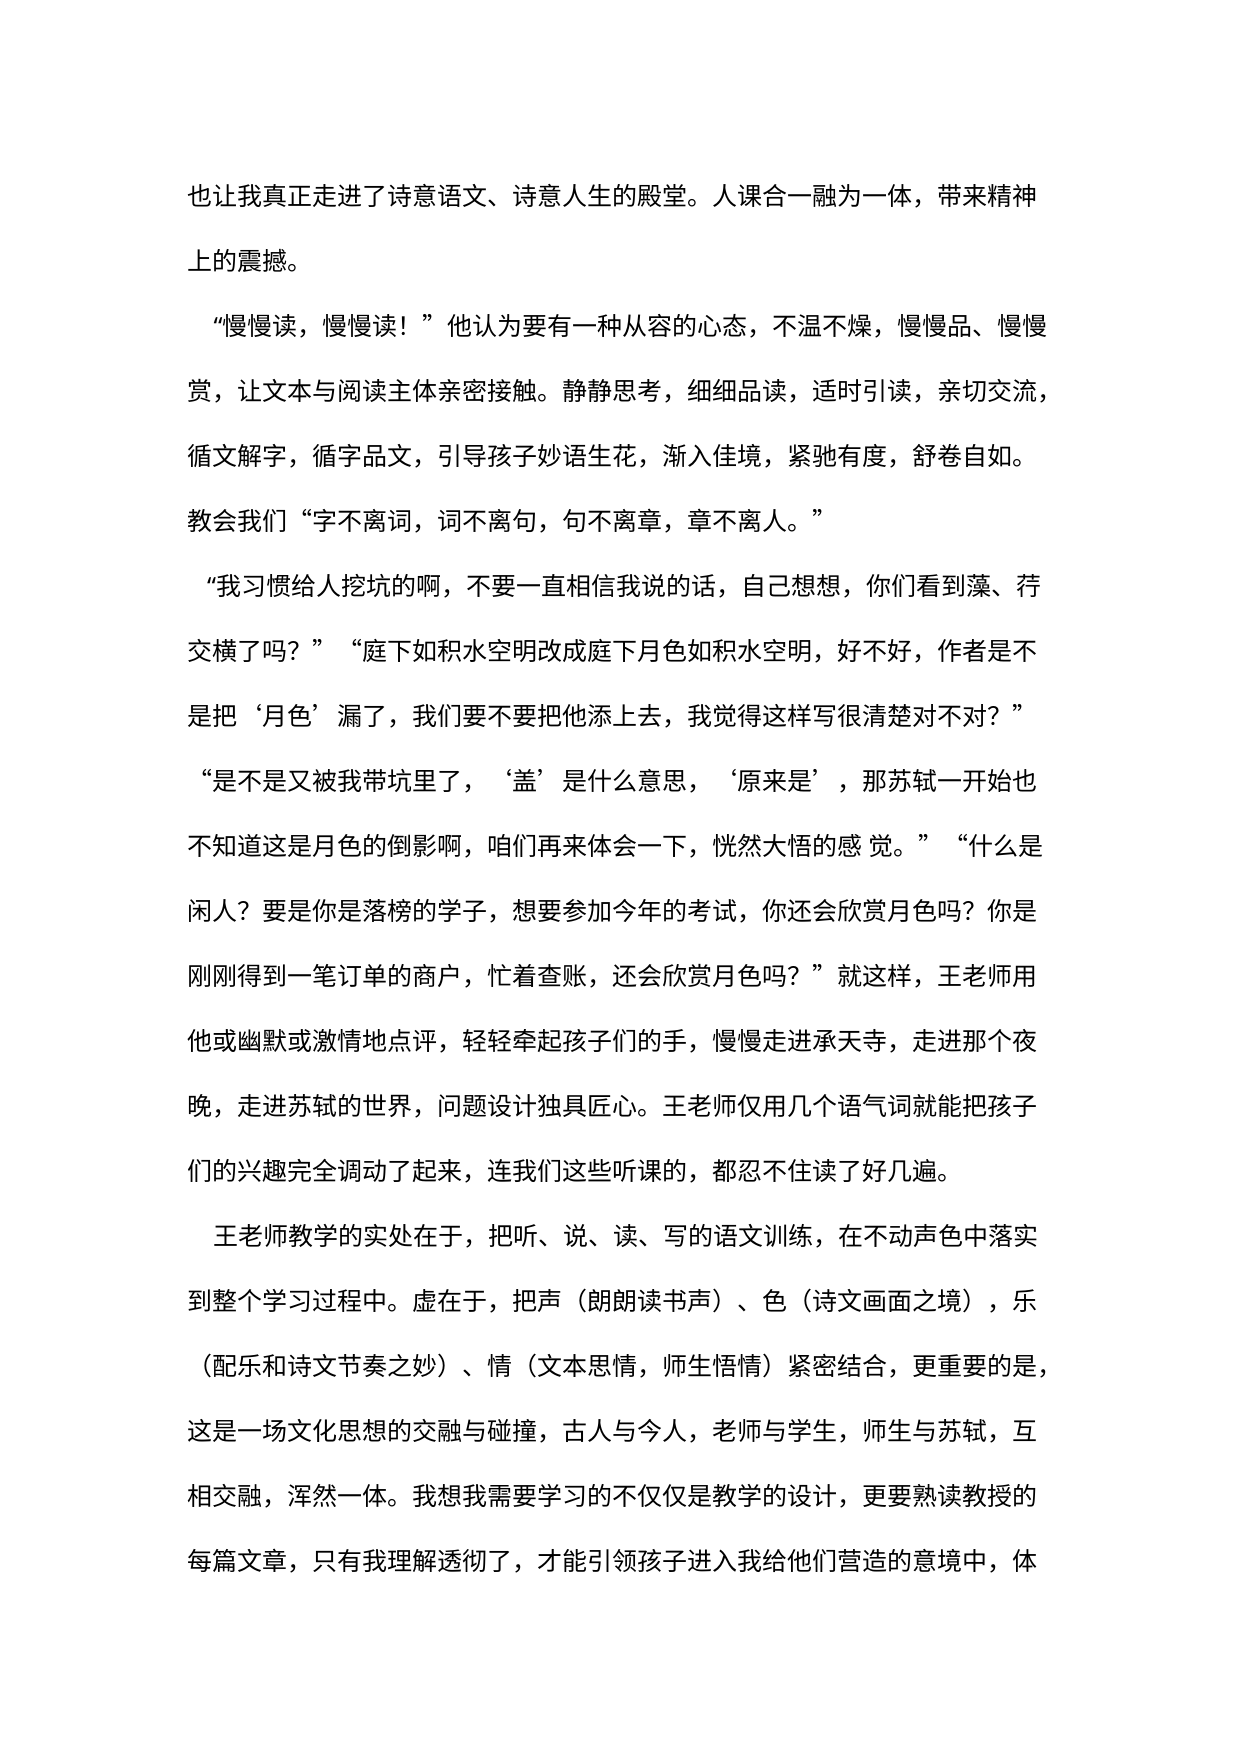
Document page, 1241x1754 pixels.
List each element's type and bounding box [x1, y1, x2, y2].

text [187, 162, 1053, 1592]
